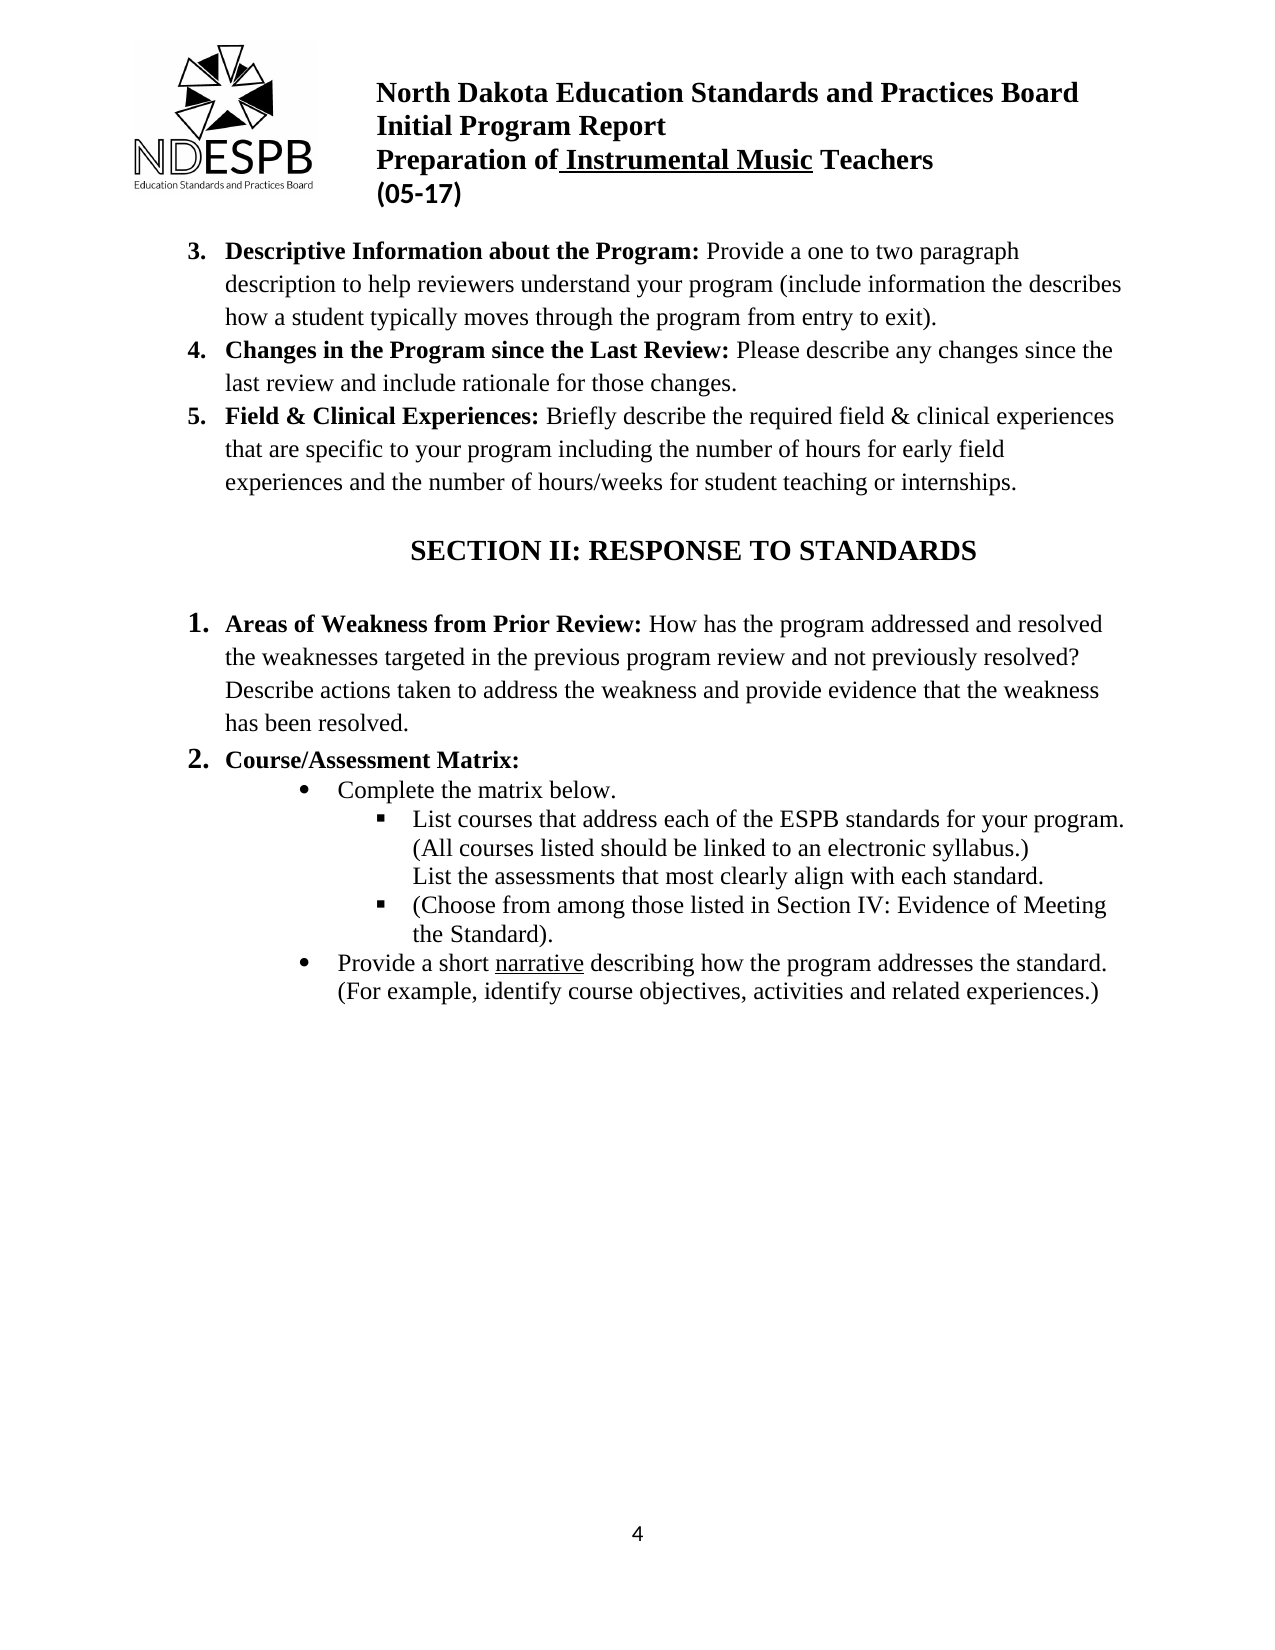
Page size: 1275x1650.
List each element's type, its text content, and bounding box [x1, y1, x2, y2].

list Descriptive Information about the Program: Provide a one to two paragraph description to help reviewers understand your program (include information the describes how a student typically moves through the program from entry to exit). [187, 236, 1125, 331]
picture [133, 41, 318, 194]
list Complete the matrix below. [300, 775, 1125, 804]
list Provide a short narrative describing how the program addresses the standard. [300, 948, 1125, 976]
list List the assessments that most clearly align with each standard. [412, 861, 1125, 890]
list Field & Clinical Experiences: Briefly describe the required field & clinical experiences that are specific to your program including the number of hours for early field experiences and the number of hours/weeks for student teaching or internships. [187, 401, 1125, 496]
list (For example, identify course objectives, activities and related experiences.) [337, 976, 1125, 1005]
list SECTION II: RESPONSE TO STANDARDS [262, 533, 1125, 567]
list List courses that address each of the ESPB standards for your program. [375, 804, 1125, 833]
list Changes in the Program since the Last Review: Please describe any changes since the last review and include rationale for those changes. [187, 335, 1125, 397]
list Course/Assessment Matrix: [187, 742, 1125, 775]
list Areas of Weakness from Prior Review: How has the program addressed and resolved the weaknesses targeted in the previous program review and not previously resolved? Describe actions taken to address the weakness and provide evidence that the weakness has been resolved. [187, 605, 1125, 737]
list (All courses listed should be linked to an electronic syllabus.) [412, 833, 1125, 861]
list (Choose from among those listed in Section IV: Evidence of Meeting the Standard). [375, 890, 1125, 948]
